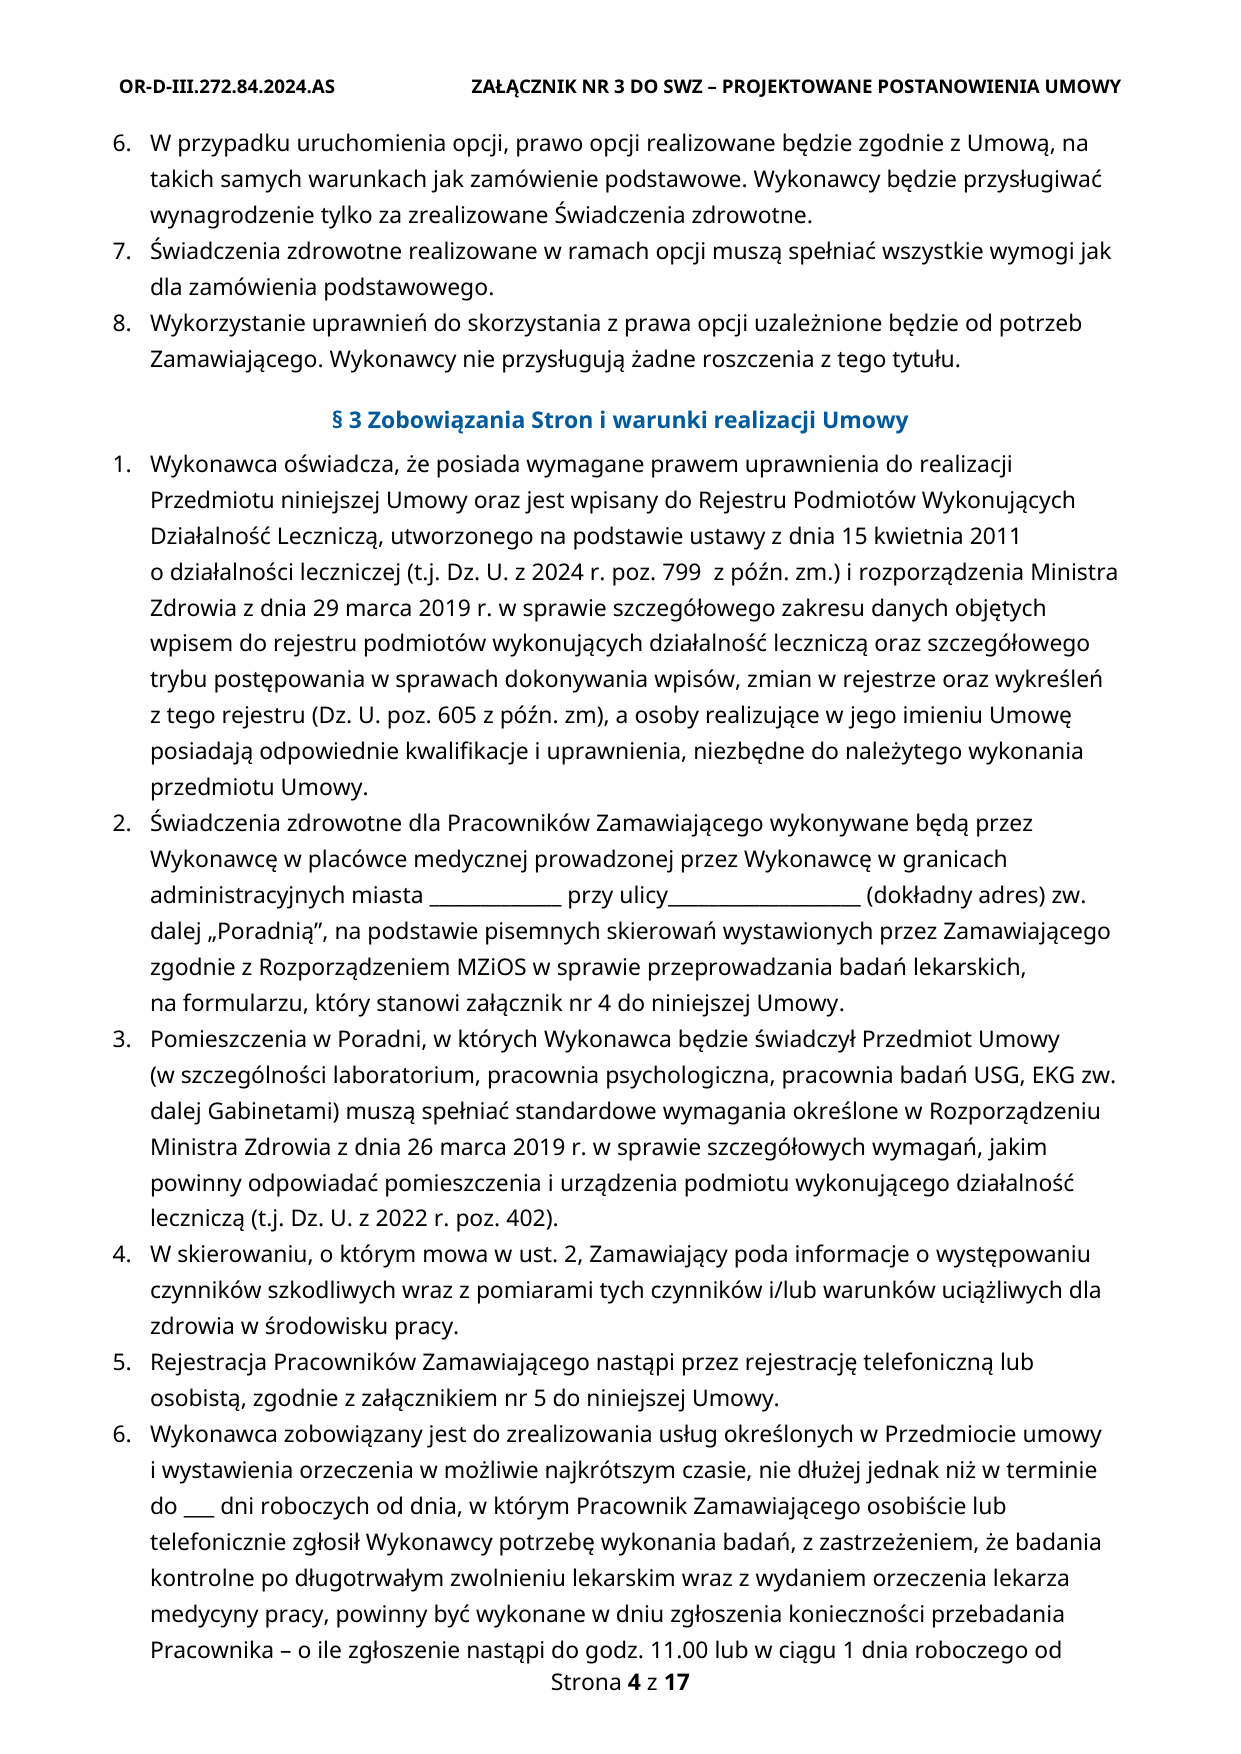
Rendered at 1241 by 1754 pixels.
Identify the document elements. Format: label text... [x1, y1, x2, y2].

list Świadczenia zdrowotne dla Pracowników Zamawiającego wykonywane będą przez Wykonawcę w placówce medycznej prowadzonej przez Wykonawcę w granicach administracyjnych miasta _____________ przy ulicy___________________ (dokładny adres) zw. dalej „Poradnią”, na podstawie pisemnych skierowań wystawionych przez Zamawiającego zgodnie z Rozporządzeniem MZiOS w sprawie przeprowadzania badań lekarskich, na formularzu, który stanowi załącznik nr 4 do niniejszej Umowy. [112, 807, 1128, 1018]
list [112, 1418, 1128, 1665]
list Wykorzystanie uprawnień do skorzystania z prawa opcji uzależnione będzie od potrzeb Zamawiającego. Wykonawcy nie przysługują żadne roszczenia z tego tytułu. [112, 307, 1128, 374]
list Świadczenia zdrowotne realizowane w ramach opcji muszą spełniać wszystkie wymogi jak dla zamówienia podstawowego. [112, 235, 1128, 302]
list Pomieszczenia w Poradni, w których Wykonawca będzie świadczył Przedmiot Umowy (w szczególności laboratorium, pracownia psychologiczna, pracownia badań USG, EKG zw. dalej Gabinetami) muszą spełniać standardowe wymagania określone w Rozporządzeniu Ministra Zdrowia z dnia 26 marca 2019 r. w sprawie szczegółowych wymagań, jakim powinny odpowiadać pomieszczenia i urządzenia podmiotu wykonującego działalność leczniczą (t.j. Dz. U. z 2022 r. poz. 402). [112, 1023, 1128, 1234]
list Wykonawca oświadcza, że posiada wymagane prawem uprawnienia do realizacji Przedmiotu niniejszej Umowy oraz jest wpisany do Rejestru Podmiotów Wykonujących Działalność Leczniczą, utworzonego na podstawie ustawy z dnia 15 kwietnia 2011 o działalności leczniczej (t.j. Dz. U. z 2024 r. poz. 799 z późn. zm.) i rozporządzenia Ministra Zdrowia z dnia 29 marca 2019 r. w sprawie szczegółowego zakresu danych objętych wpisem do rejestru podmiotów wykonujących działalność leczniczą oraz szczegółowego trybu postępowania w sprawach dokonywania wpisów, zmian w rejestrze oraz wykreśleń z tego rejestru (Dz. U. poz. 605 z późn. zm), a osoby realizujące w jego imieniu Umowę posiadają odpowiednie kwalifikacje i uprawnienia, niezbędne do należytego wykonania przedmiotu Umowy. [112, 448, 1128, 802]
list W skierowaniu, o którym mowa w ust. 2, Zamawiający poda informacje o występowaniu czynników szkodliwych wraz z pomiarami tych czynników i/lub warunków uciążliwych dla zdrowia w środowisku pracy. [112, 1238, 1128, 1341]
text § 3 Zobowiązania Stron i warunki realizacji Umowy [112, 404, 1128, 435]
list W przypadku uruchomienia opcji, prawo opcji realizowane będzie zgodnie z Umową, na takich samych warunkach jak zamówienie podstawowe. Wykonawcy będzie przysługiwać wynagrodzenie tylko za zrealizowane Świadczenia zdrowotne. [112, 127, 1128, 231]
list Rejestracja Pracowników Zamawiającego nastąpi przez rejestrację telefoniczną lub osobistą, zgodnie z załącznikiem nr 5 do niniejszej Umowy. [112, 1346, 1128, 1413]
